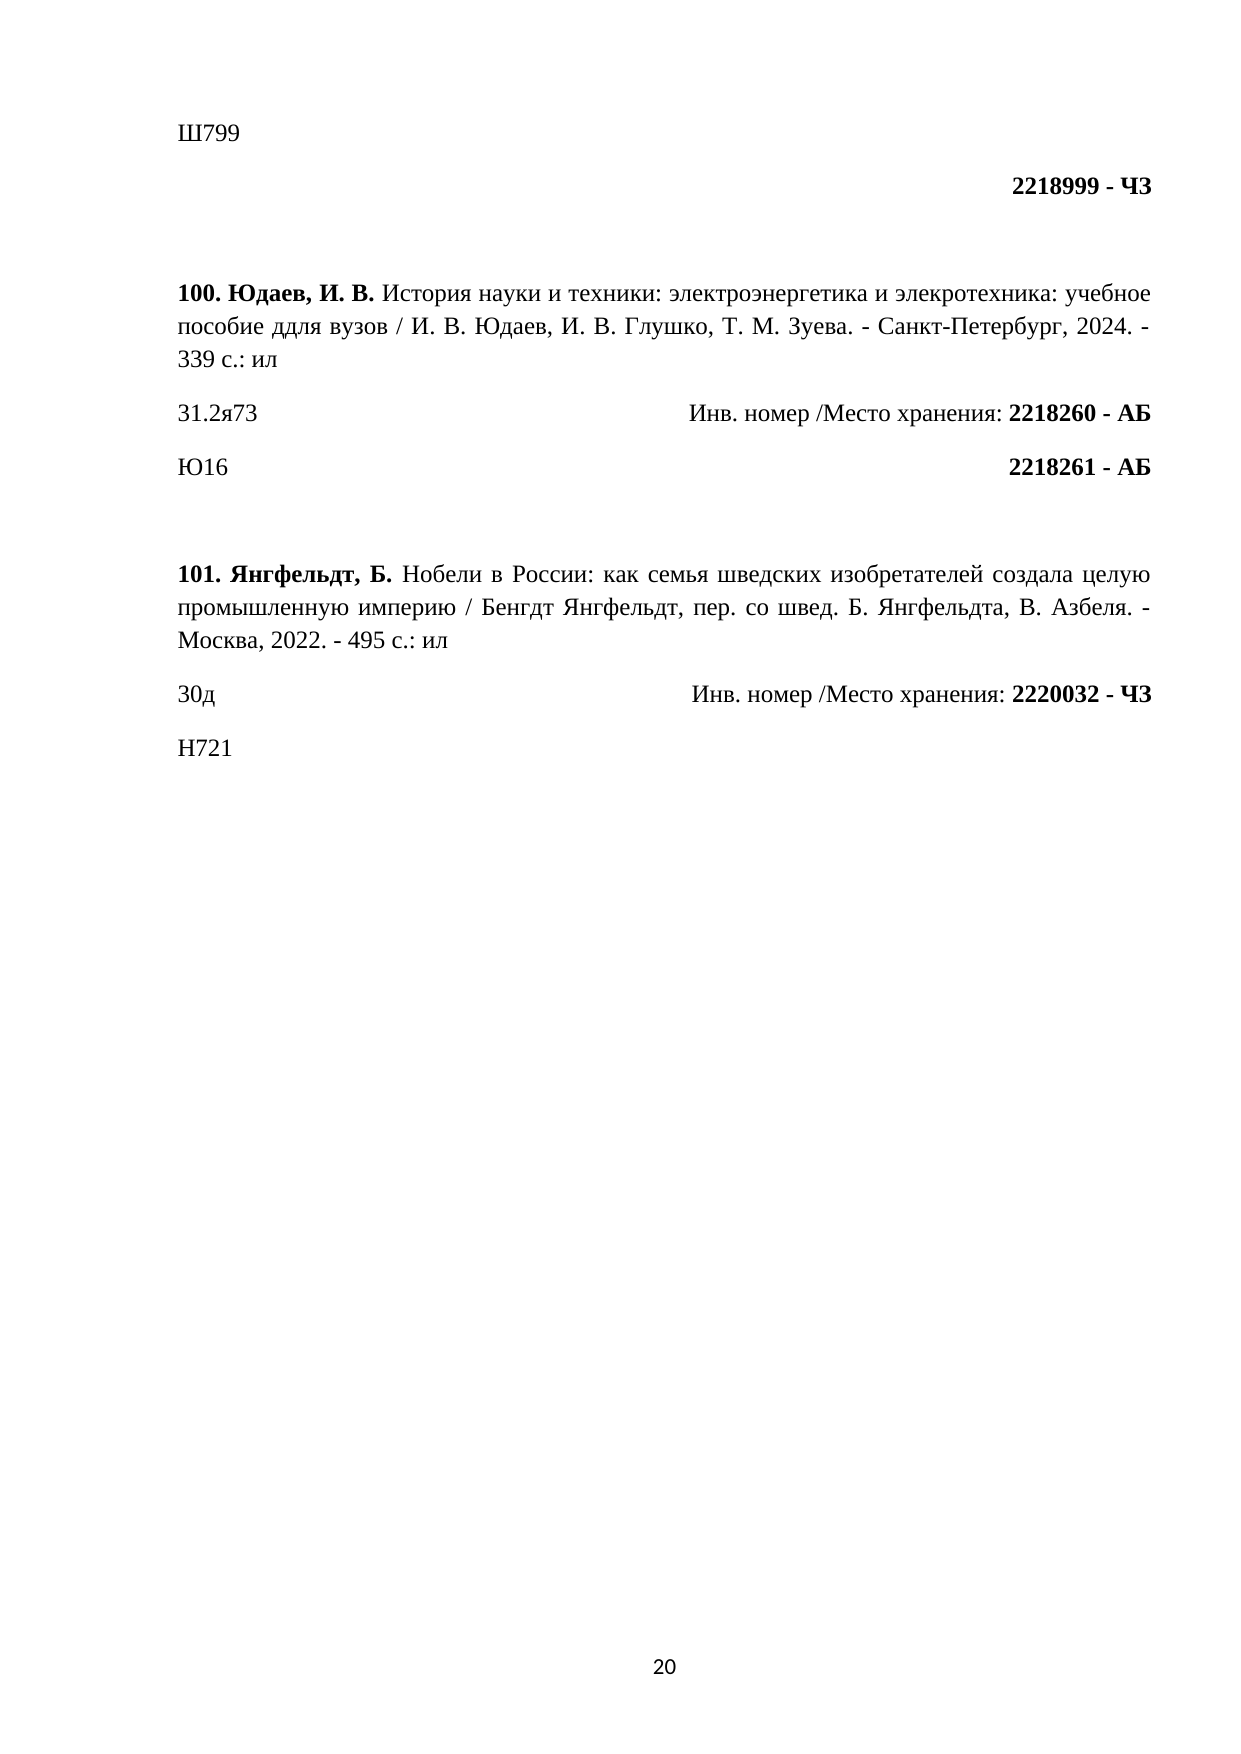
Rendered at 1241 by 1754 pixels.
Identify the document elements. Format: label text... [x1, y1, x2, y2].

table_header 30д Н721 [166, 679, 565, 787]
table_header Инв. номер /Место хранения: 2220032 - ЧЗ [565, 679, 1163, 787]
table_header 31.2я73 Ю16 [166, 398, 565, 506]
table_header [565, 118, 1163, 224]
text 100. Юдаев, И. В. История науки и техники: электроэнергетика и элекротехника: учебное пособие ддля вузов / И. В. Юдаев, И. В. Глушко, Т. М. Зуева. - Санкт-Петербург, 2024. - 339 с.: ил [177, 278, 1152, 373]
table_header Инв. номер /Место хранения: 2218260 - АБ 2218261 - АБ [565, 398, 1163, 506]
table_header 33.36я73 Ш799 [166, 118, 565, 224]
text 101. Янгфельдт, Б. Нобели в России: как семья шведских изобретателей создала целую промышленную империю / Бенгдт Янгфельдт, пер. со швед. Б. Янгфельдта, В. Азбеля. - Москва, 2022. - 495 с.: ил [177, 559, 1152, 654]
